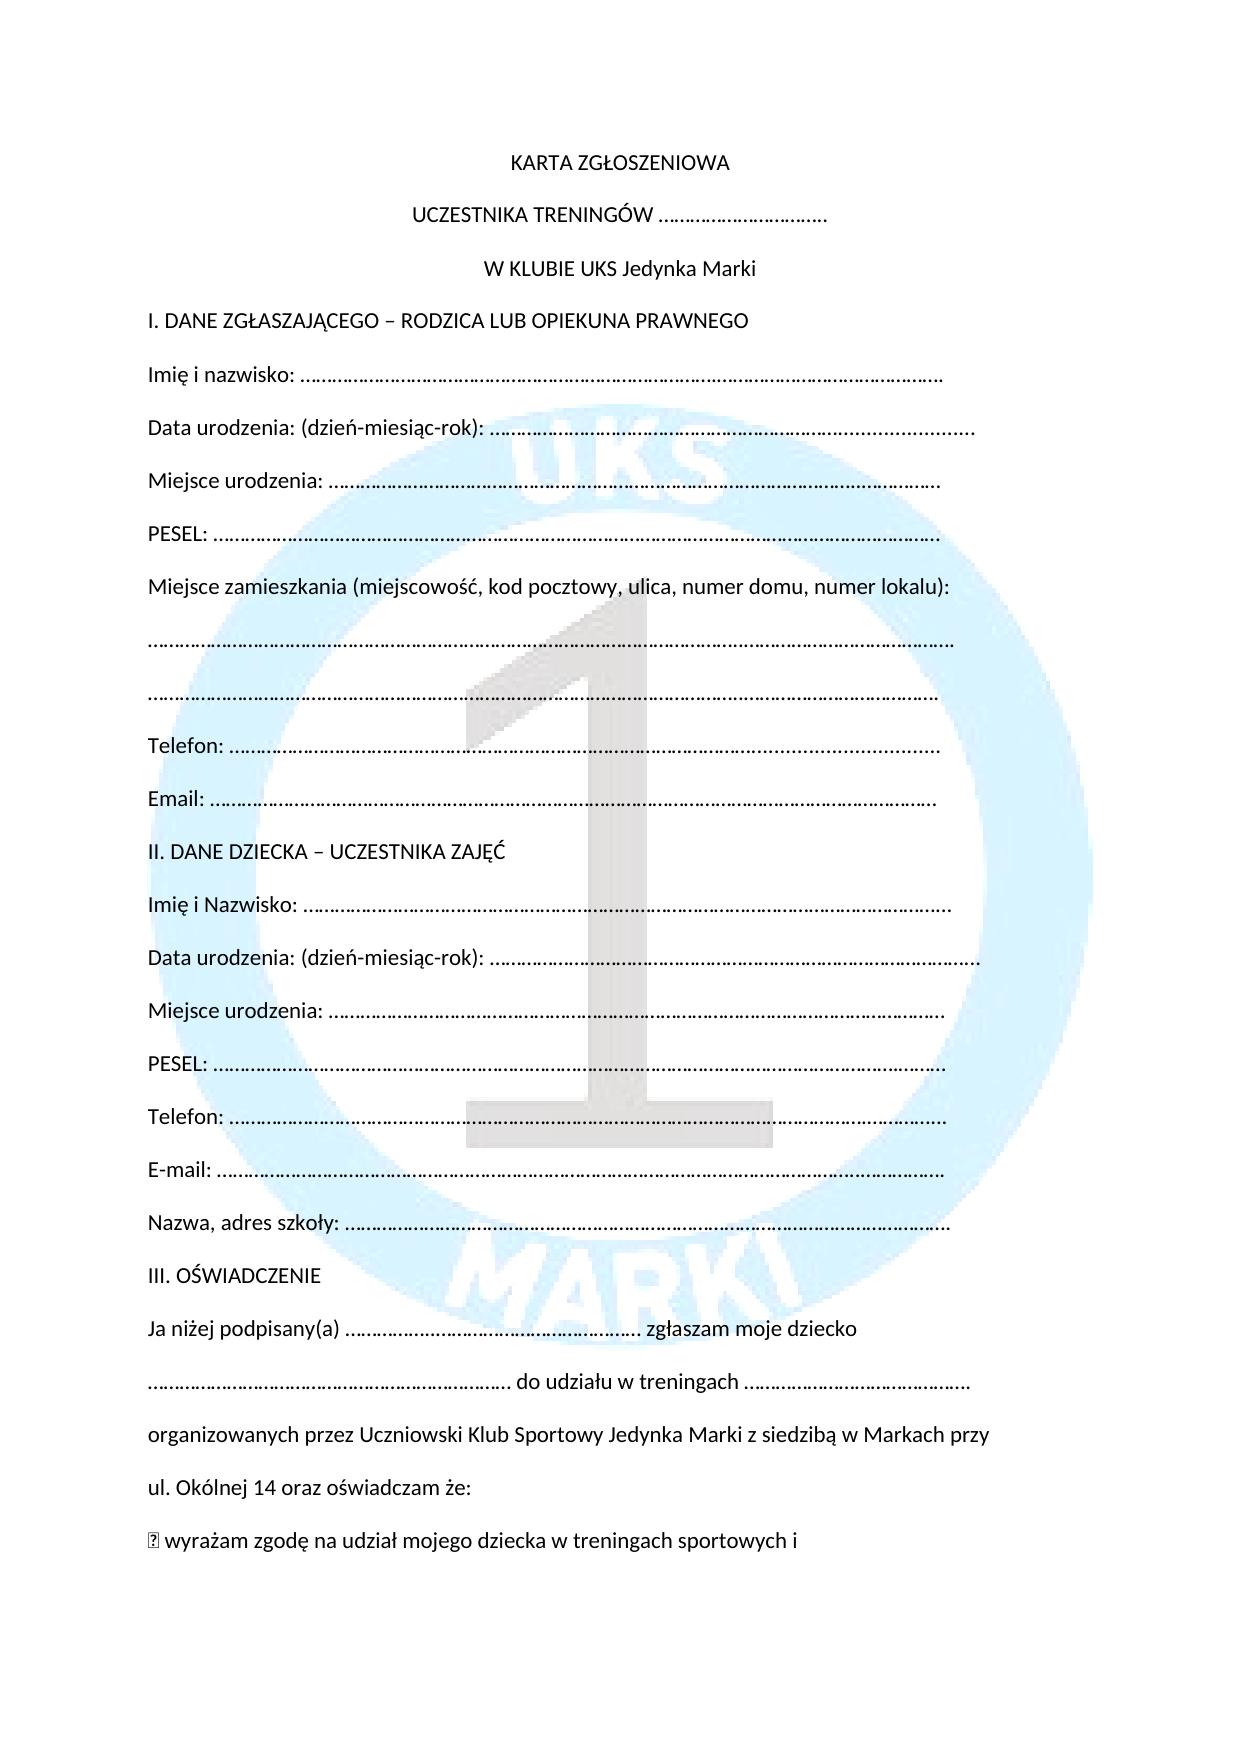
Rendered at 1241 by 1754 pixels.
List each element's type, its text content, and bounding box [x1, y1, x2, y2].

text Imię i nazwisko: …………………………………………………………………….……………………………………. [148, 360, 1093, 388]
text PESEL: ………………………………………………………………………………………………………………….……… [148, 1049, 1093, 1077]
text III. OŚWIADCZENIE [148, 1261, 1093, 1289]
text ul. Okólnej 14 oraz oświadczam że: [148, 1473, 1093, 1501]
text Telefon: ………………………………………………………………………………………………………….…………... [148, 1102, 1093, 1130]
text …………………………………………………………………………………………………..………………………………. [148, 678, 1093, 706]
text organizowanych przez Uczniowski Klub Sportowy Jedynka Marki z siedzibą w Markach przy [148, 1420, 1093, 1448]
text Data urodzenia: (dzień-miesiąc-rok): ………………………………………………………………………………... [148, 943, 1093, 971]
text Data urodzenia: (dzień-miesiąc-rok): …………………………………………………………........................ [148, 413, 1093, 441]
text W KLUBIE UKS Jedynka Marki [148, 254, 1093, 282]
text …………………………………………………………… do udziału w treningach ……………………………………. [148, 1367, 1093, 1395]
text …………………………………………………………………………………………………..…………………………………. [148, 625, 1093, 653]
text Telefon: ………………………………………………………………………………………................................. [148, 731, 1093, 759]
text Miejsce zamieszkania (miejscowość, kod pocztowy, ulica, numer domu, numer lokalu): [148, 572, 1093, 600]
text KARTA ZGŁOSZENIOWA [148, 148, 1093, 176]
text II. DANE DZIECKA – UCZESTNIKA ZAJĘĆ [148, 837, 1093, 865]
text Imię i Nazwisko: …………………………………………………………………………………………………………... [148, 890, 1093, 918]
text PESEL: ………………………………………………………………………………………………………………………… [148, 519, 1093, 547]
text UCZESTNIKA TRENINGÓW ………………………….. [148, 201, 1093, 229]
text I. DANE ZGŁASZAJĄCEGO – RODZICA LUB OPIEKUNA PRAWNEGO [148, 307, 1093, 335]
text  wyrażam zgodę na udział mojego dziecka w treningach sportowych i [148, 1526, 1093, 1554]
text Nazwa, adres szkoły: ……………………………………………………………………………………………………. [148, 1208, 1093, 1236]
text Email: ………………………………………………………………………………………………………………………… [148, 784, 1093, 812]
text Miejsce urodzenia: ………………………………………………………………………………………..…………… [148, 466, 1093, 494]
text Ja niżej podpisany(a) ……………..………………………………… zgłaszam moje dziecko [148, 1314, 1093, 1342]
text Miejsce urodzenia: ……………………………………………………………………………………………………… [148, 996, 1093, 1024]
text E-mail: …………………………………………………………………………………………………………..……………. [148, 1155, 1093, 1183]
